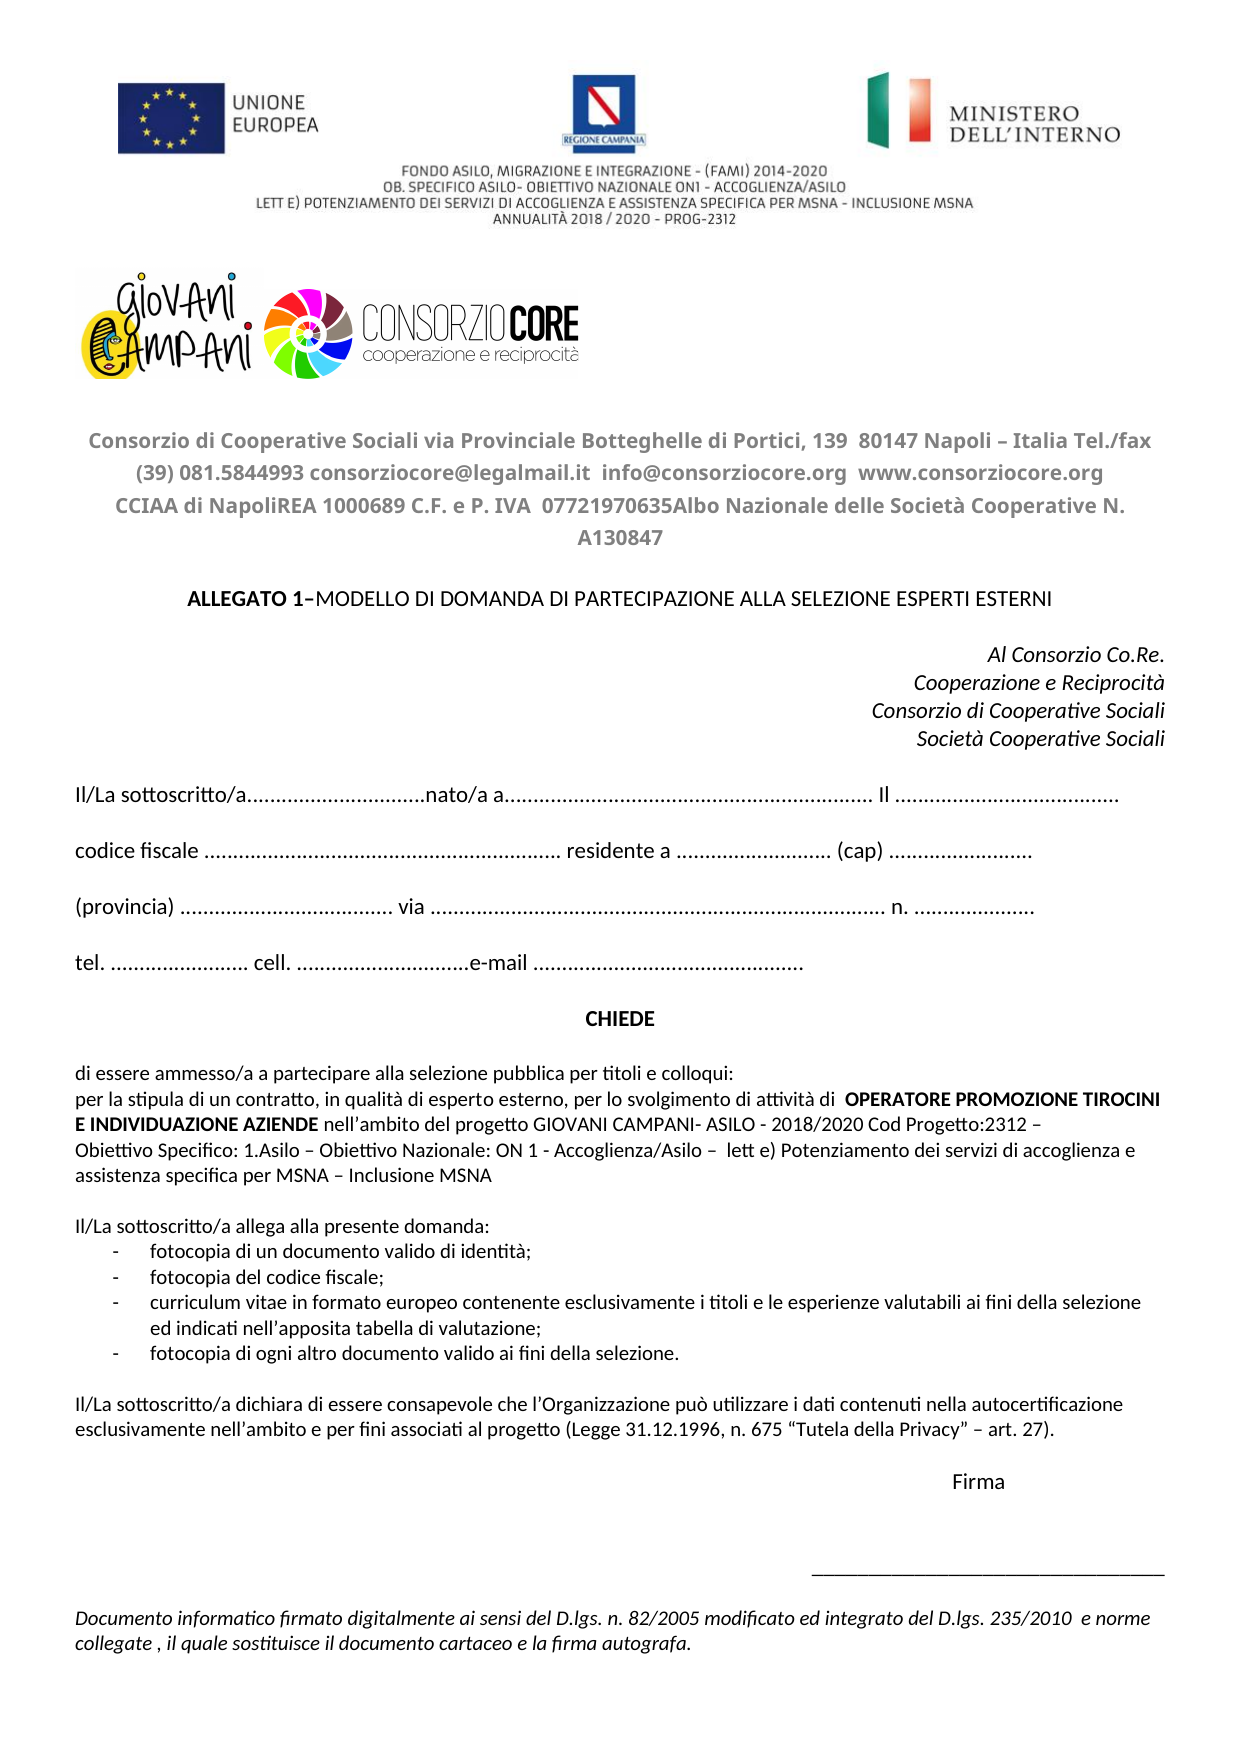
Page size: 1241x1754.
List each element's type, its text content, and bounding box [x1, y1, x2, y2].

text di essere ammesso/a a partecipare alla selezione pubblica per titoli e colloqui: [75, 1061, 1165, 1086]
text Consorzio di Cooperative Sociali via Provinciale Botteghelle di Portici, 139 80147 Napoli – Italia Tel./fax (39) 081.5844993 consorziocore@legalmail.it info@consorziocore.org www.consorziocore.org [75, 426, 1165, 487]
text per la stipula di un contratto, in qualità di esperto esterno, per lo svolgimento di attività di OPERATORE PROMOZIONE TIROCINI E INDIVIDUAZIONE AZIENDE nell’ambito del progetto GIOVANI CAMPANI- ASILO - 2018/2020 Cod Progetto:2312 – [75, 1086, 1165, 1137]
list fotocopia di ogni altro documento valido ai fini della selezione. [112, 1340, 1165, 1366]
text Il/La sottoscritto/a dichiara di essere consapevole che l’Organizzazione può utilizzare i dati contenuti nella autocertificazione esclusivamente nell’ambito e per fini associati al progetto (Legge 31.12.1996, n. 675 “Tutela della Privacy” – art. 27). [75, 1391, 1165, 1442]
list fotocopia di un documento valido di identità; [112, 1238, 1165, 1264]
text Al Consorzio Co.Re. [75, 640, 1165, 668]
text CHIEDE [75, 1004, 1165, 1032]
text Cooperazione e Reciprocità [75, 668, 1165, 696]
picture [118, 60, 1123, 229]
list fotocopia del codice fiscale; [112, 1264, 1165, 1289]
text ALLEGATO 1–MODELLO DI DOMANDA DI PARTECIPAZIONE ALLA SELEZIONE ESPERTI ESTERNI [75, 584, 1165, 612]
text Il/La sottoscritto/a allega alla presente domanda: [75, 1213, 1165, 1238]
text Società Cooperative Sociali [75, 724, 1165, 752]
text CCIAA di NapoliREA 1000689 C.F. e P. IVA 07721970635Albo Nazionale delle Società Cooperative N. A130847 [75, 491, 1165, 552]
text Il/La sottoscritto/a...............................nato/a a................................................................ Il ....................................... codice fiscale .............................................................. residente a ........................... (cap) ......................... (provincia) ..................................... via ............................................................................... n. ..................... tel. ........................ cell. ..............................e-mail ............................................... [75, 780, 1165, 976]
text _______________________________ [75, 1551, 1165, 1579]
text Consorzio di Cooperative Sociali [75, 696, 1165, 724]
text Documento informatico firmato digitalmente ai sensi del D.lgs. n. 82/2005 modificato ed integrato del D.lgs. 235/2010 e norme collegate , il quale sostituisce il documento cartaceo e la firma autografa. [75, 1605, 1165, 1656]
list curriculum vitae in formato europeo contenente esclusivamente i titoli e le esperienze valutabili ai fini della selezione ed indicati nell’apposita tabella di valutazione; [112, 1289, 1165, 1340]
text Firma [75, 1467, 1165, 1495]
picture [75, 267, 579, 379]
text Obiettivo Specifico: 1.Asilo – Obiettivo Nazionale: ON 1 - Accoglienza/Asilo – lett e) Potenziamento dei servizi di accoglienza e assistenza specifica per MSNA – Inclusione MSNA [75, 1137, 1165, 1188]
